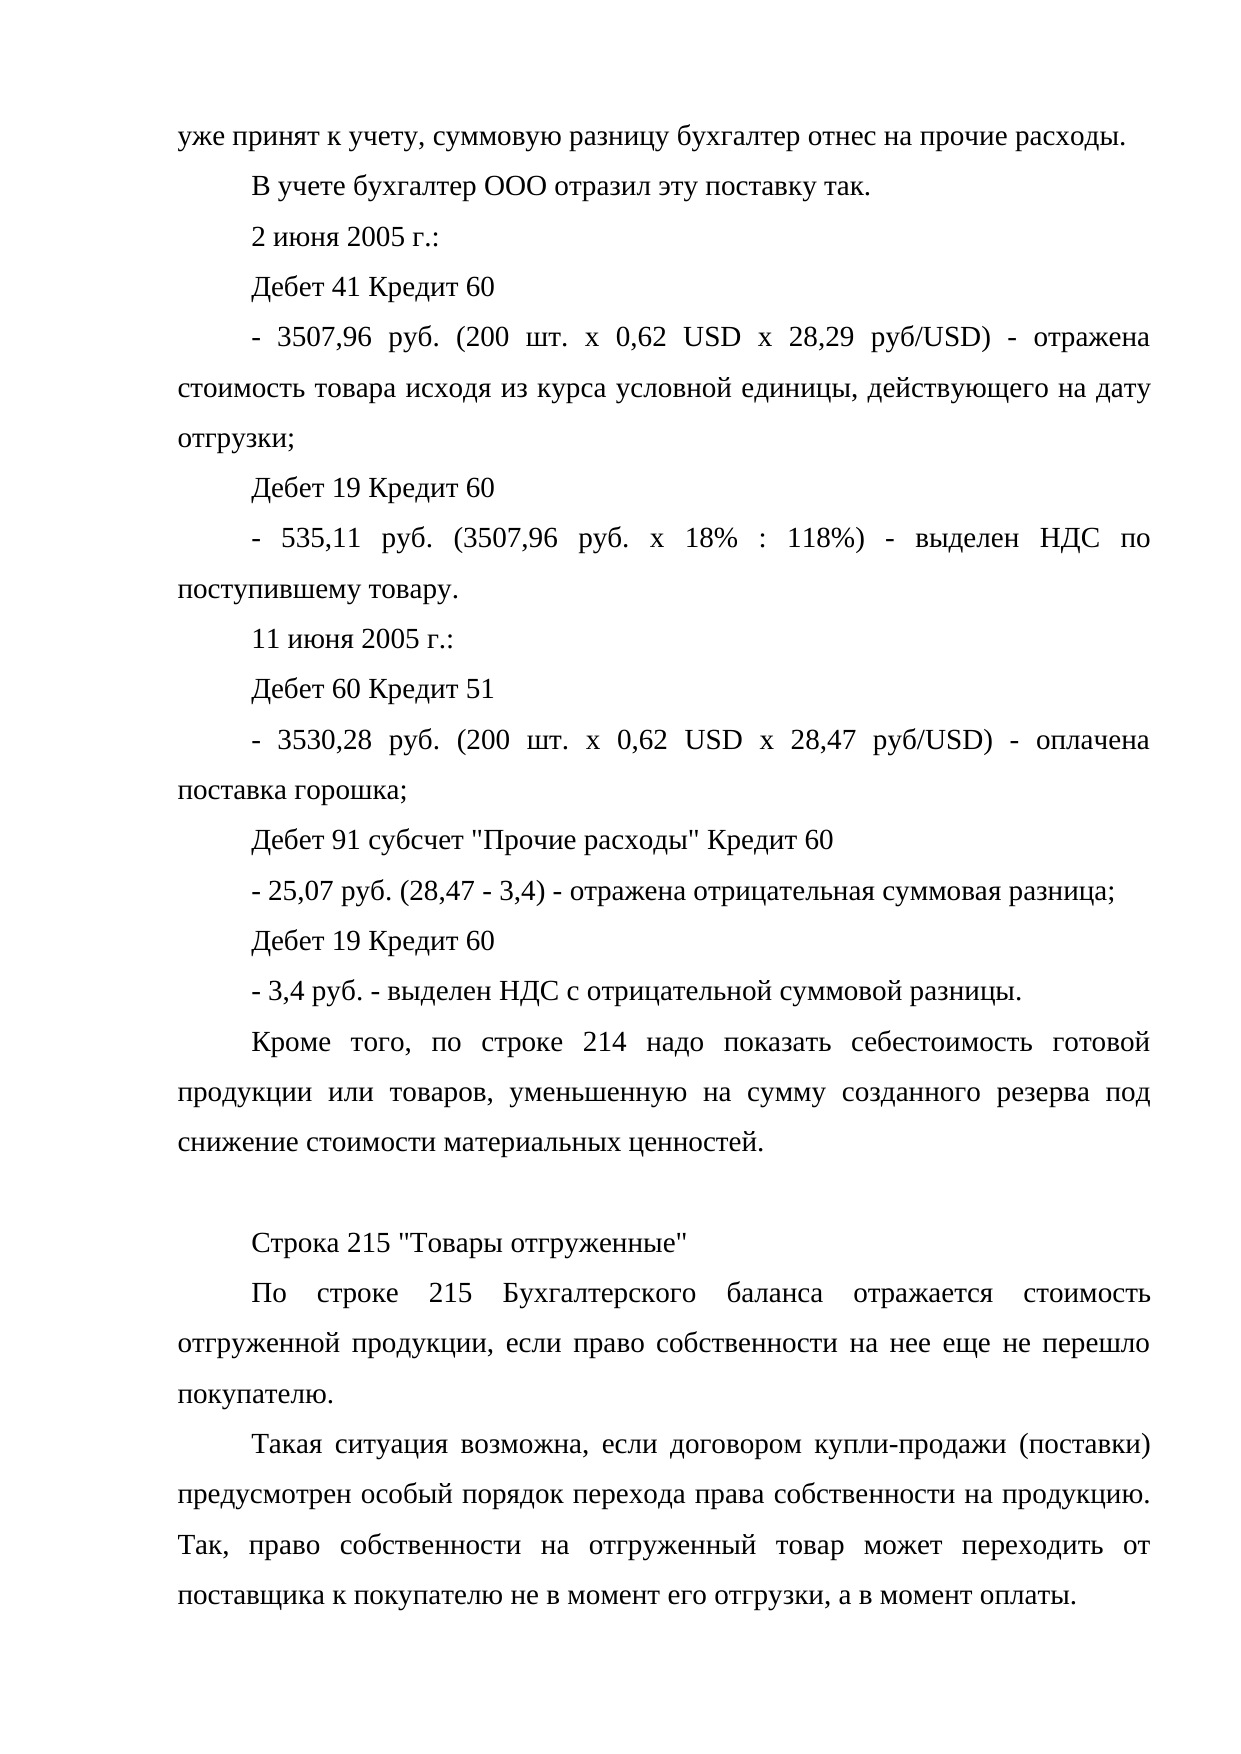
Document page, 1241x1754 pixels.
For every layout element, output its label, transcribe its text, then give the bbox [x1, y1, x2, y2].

text Дебет 91 субсчет "Прочие расходы" Кредит 60 [177, 822, 1152, 856]
text 11 июня 2005 г.: [177, 621, 1152, 655]
text - 535,11 руб. (3507,96 руб. х 18% : 118%) - выделен НДС по поступившему товару. [177, 521, 1152, 604]
text В учете бухгалтер ООО отразил эту поставку так. [177, 168, 1152, 202]
text По строке 215 Бухгалтерского баланса отражается стоимость отгруженной продукции, если право собственности на нее еще не перешло покупателю. [177, 1275, 1152, 1409]
text - 3507,96 руб. (200 шт. х 0,62 USD х 28,29 руб/USD) - отражена стоимость товара исходя из курса условной единицы, действующего на дату отгрузки; [177, 319, 1152, 453]
text Дебет 41 Кредит 60 [177, 269, 1152, 303]
text Дебет 19 Кредит 60 [177, 923, 1152, 957]
text Такая ситуация возможна, если договором купли-продажи (поставки) предусмотрен особый порядок перехода права собственности на продукцию. Так, право собственности на отгруженный товар может переходить от поставщика к покупателю не в момент его отгрузки, а в момент оплаты. [177, 1426, 1152, 1611]
text Дебет 19 Кредит 60 [177, 470, 1152, 504]
text - 3,4 руб. - выделен НДС с отрицательной суммовой разницы. [177, 973, 1152, 1007]
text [177, 118, 1152, 152]
text Строка 215 "Товары отгруженные" [177, 1225, 1152, 1258]
text - 25,07 руб. (28,47 - 3,4) - отражена отрицательная суммовая разница; [177, 873, 1152, 906]
text 2 июня 2005 г.: [177, 219, 1152, 252]
text Дебет 60 Кредит 51 [177, 672, 1152, 705]
text Кроме того, по строке 214 надо показать себестоимость готовой продукции или товаров, уменьшенную на сумму созданного резерва под снижение стоимости материальных ценностей. [177, 1024, 1152, 1158]
text - 3530,28 руб. (200 шт. х 0,62 USD х 28,47 руб/USD) - оплачена поставка горошка; [177, 722, 1152, 806]
